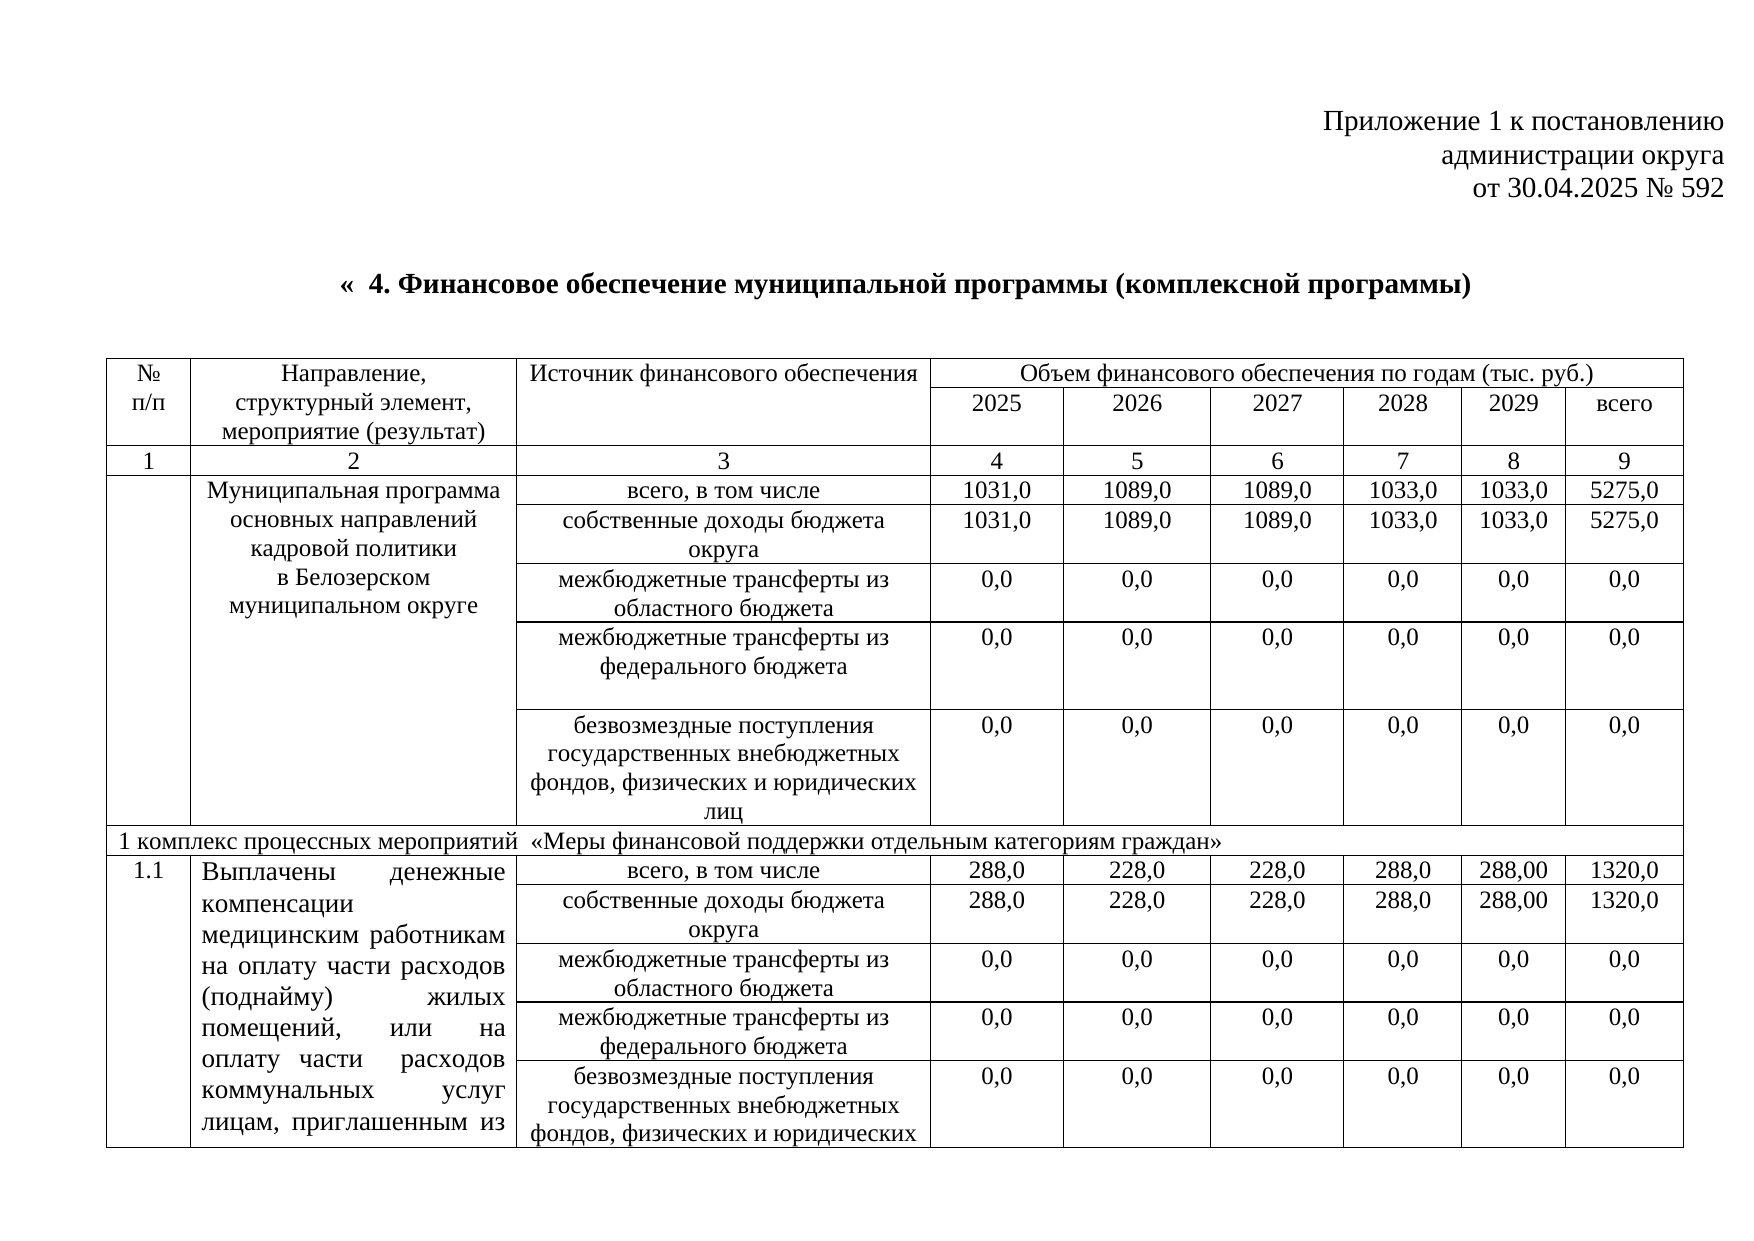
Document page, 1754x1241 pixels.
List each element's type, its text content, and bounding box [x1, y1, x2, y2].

table_cell 0,0 [1211, 1061, 1343, 1147]
table_cell 2029 [1462, 388, 1565, 445]
table_cell Выплачены денежные компенсации медицинским работникам на оплату части расходов (поднайму) жилых помещений, или на оплату части расходов коммунальных услуг лицам, приглашенным из других районов (округов, областей) на работу (Публичные нормативные обязательства) [191, 856, 516, 1147]
table_cell всего [1566, 388, 1683, 445]
table_cell собственные доходы бюджета округа [517, 505, 930, 563]
table_cell 7 [1344, 446, 1461, 474]
table_cell 228,0 [1064, 885, 1210, 943]
table_cell 2025 [931, 388, 1063, 445]
table_cell 1089,0 [1211, 505, 1343, 563]
table_cell 1033,0 [1462, 505, 1565, 563]
table_cell 1089,0 [1064, 505, 1210, 563]
table_header Источник финансового обеспечения [517, 359, 930, 445]
table_cell 0,0 [1462, 1061, 1565, 1147]
table_cell 2 [191, 446, 516, 474]
table_cell межбюджетные трансферты из областного бюджета [517, 564, 930, 621]
table_cell 1320,0 [1566, 856, 1683, 884]
table_cell 288,0 [1344, 856, 1461, 884]
text от 30.04.2025 № 592 [118, 171, 1724, 204]
table_cell 0,0 [1344, 944, 1461, 1001]
table_cell безвозмездные поступления государственных внебюджетных фондов, физических и юридических лиц [517, 710, 930, 825]
table_cell 288,00 [1462, 856, 1565, 884]
table_cell 0,0 [1064, 1003, 1210, 1060]
table_cell 2028 [1344, 388, 1461, 445]
table_cell 0,0 [931, 944, 1063, 1001]
table_cell собственные доходы бюджета округа [517, 885, 930, 943]
table_cell 0,0 [931, 564, 1063, 621]
table_cell 1031,0 [931, 476, 1063, 504]
table_cell 288,0 [931, 856, 1063, 884]
table_cell 0,0 [1064, 564, 1210, 621]
table_cell 0,0 [1566, 710, 1683, 825]
table_cell 5275,0 [1566, 476, 1683, 504]
table_cell 1089,0 [1064, 476, 1210, 504]
table_cell 0,0 [1211, 623, 1343, 709]
table_cell всего, в том числе [517, 476, 930, 504]
table_cell 0,0 [1462, 944, 1565, 1001]
table_cell 1033,0 [1344, 505, 1461, 563]
table_cell 1.1 [107, 856, 190, 1147]
table_cell 0,0 [1064, 623, 1210, 709]
table_cell 0,0 [1064, 944, 1210, 1001]
table_cell 228,0 [1064, 856, 1210, 884]
table_cell 0,0 [1211, 944, 1343, 1001]
table_cell 2026 [1064, 388, 1210, 445]
text администрации округа [118, 137, 1724, 171]
table_cell 0,0 [1064, 1061, 1210, 1147]
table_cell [517, 1061, 930, 1147]
table_cell 3 [517, 446, 930, 474]
table_cell межбюджетные трансферты из федерального бюджета [517, 623, 930, 709]
table_cell 4 [931, 446, 1063, 474]
table_cell [107, 476, 190, 825]
table_cell 0,0 [1566, 1003, 1683, 1060]
table_cell 1 [107, 446, 190, 474]
table_cell 0,0 [1462, 623, 1565, 709]
table_cell 1 комплекс процессных мероприятий «Меры финансовой поддержки отдельным категориям граждан» [107, 826, 1683, 854]
table_cell 0,0 [1566, 944, 1683, 1001]
table_cell 0,0 [1211, 564, 1343, 621]
table_cell 8 [1462, 446, 1565, 474]
table_cell 0,0 [1064, 710, 1210, 825]
table_cell 0,0 [1344, 1061, 1461, 1147]
table_header Объем финансового обеспечения по годам (тыс. руб.) [931, 359, 1683, 387]
table_cell 0,0 [931, 710, 1063, 825]
table_cell 6 [1211, 446, 1343, 474]
table_cell 1031,0 [931, 505, 1063, 563]
table_cell 0,0 [1344, 564, 1461, 621]
table_cell 1320,0 [1566, 885, 1683, 943]
table_cell 1033,0 [1344, 476, 1461, 504]
table_cell 0,0 [1211, 710, 1343, 825]
table_cell всего, в том числе [517, 856, 930, 884]
table_cell 0,0 [1462, 1003, 1565, 1060]
table_cell 2027 [1211, 388, 1343, 445]
text « 4. Финансовое обеспечение муниципальной программы (комплексной программы) [264, 266, 1724, 300]
table_cell Муниципальная программа основных направлений кадровой политики в Белозерском муниципальном округе [191, 476, 516, 825]
table_cell 288,0 [1344, 885, 1461, 943]
table_cell 0,0 [931, 1061, 1063, 1147]
table_cell 0,0 [1566, 564, 1683, 621]
table_cell 5 [1064, 446, 1210, 474]
table_cell 9 [1566, 446, 1683, 474]
text Приложение 1 к постановлению [118, 103, 1724, 137]
table_cell 228,0 [1211, 885, 1343, 943]
table_cell 0,0 [1462, 564, 1565, 621]
table_cell 0,0 [1462, 710, 1565, 825]
table_cell межбюджетные трансферты из федерального бюджета [517, 1003, 930, 1060]
table_cell 0,0 [1344, 1003, 1461, 1060]
table_header Направление, структурный элемент, мероприятие (результат) [191, 359, 516, 445]
table_cell 5275,0 [1566, 505, 1683, 563]
table_cell 228,0 [1211, 856, 1343, 884]
table_cell 0,0 [931, 1003, 1063, 1060]
table_cell 0,0 [1211, 1003, 1343, 1060]
table_cell 288,0 [931, 885, 1063, 943]
table_cell 1033,0 [1462, 476, 1565, 504]
table_cell межбюджетные трансферты из областного бюджета [517, 944, 930, 1001]
table_cell 0,0 [1344, 710, 1461, 825]
table_cell 0,0 [1566, 623, 1683, 709]
table_cell 288,00 [1462, 885, 1565, 943]
table_cell 0,0 [931, 623, 1063, 709]
table_header № п/п [107, 359, 190, 445]
table_cell 0,0 [1566, 1061, 1683, 1147]
table_cell 0,0 [1344, 623, 1461, 709]
table_cell 1089,0 [1211, 476, 1343, 504]
